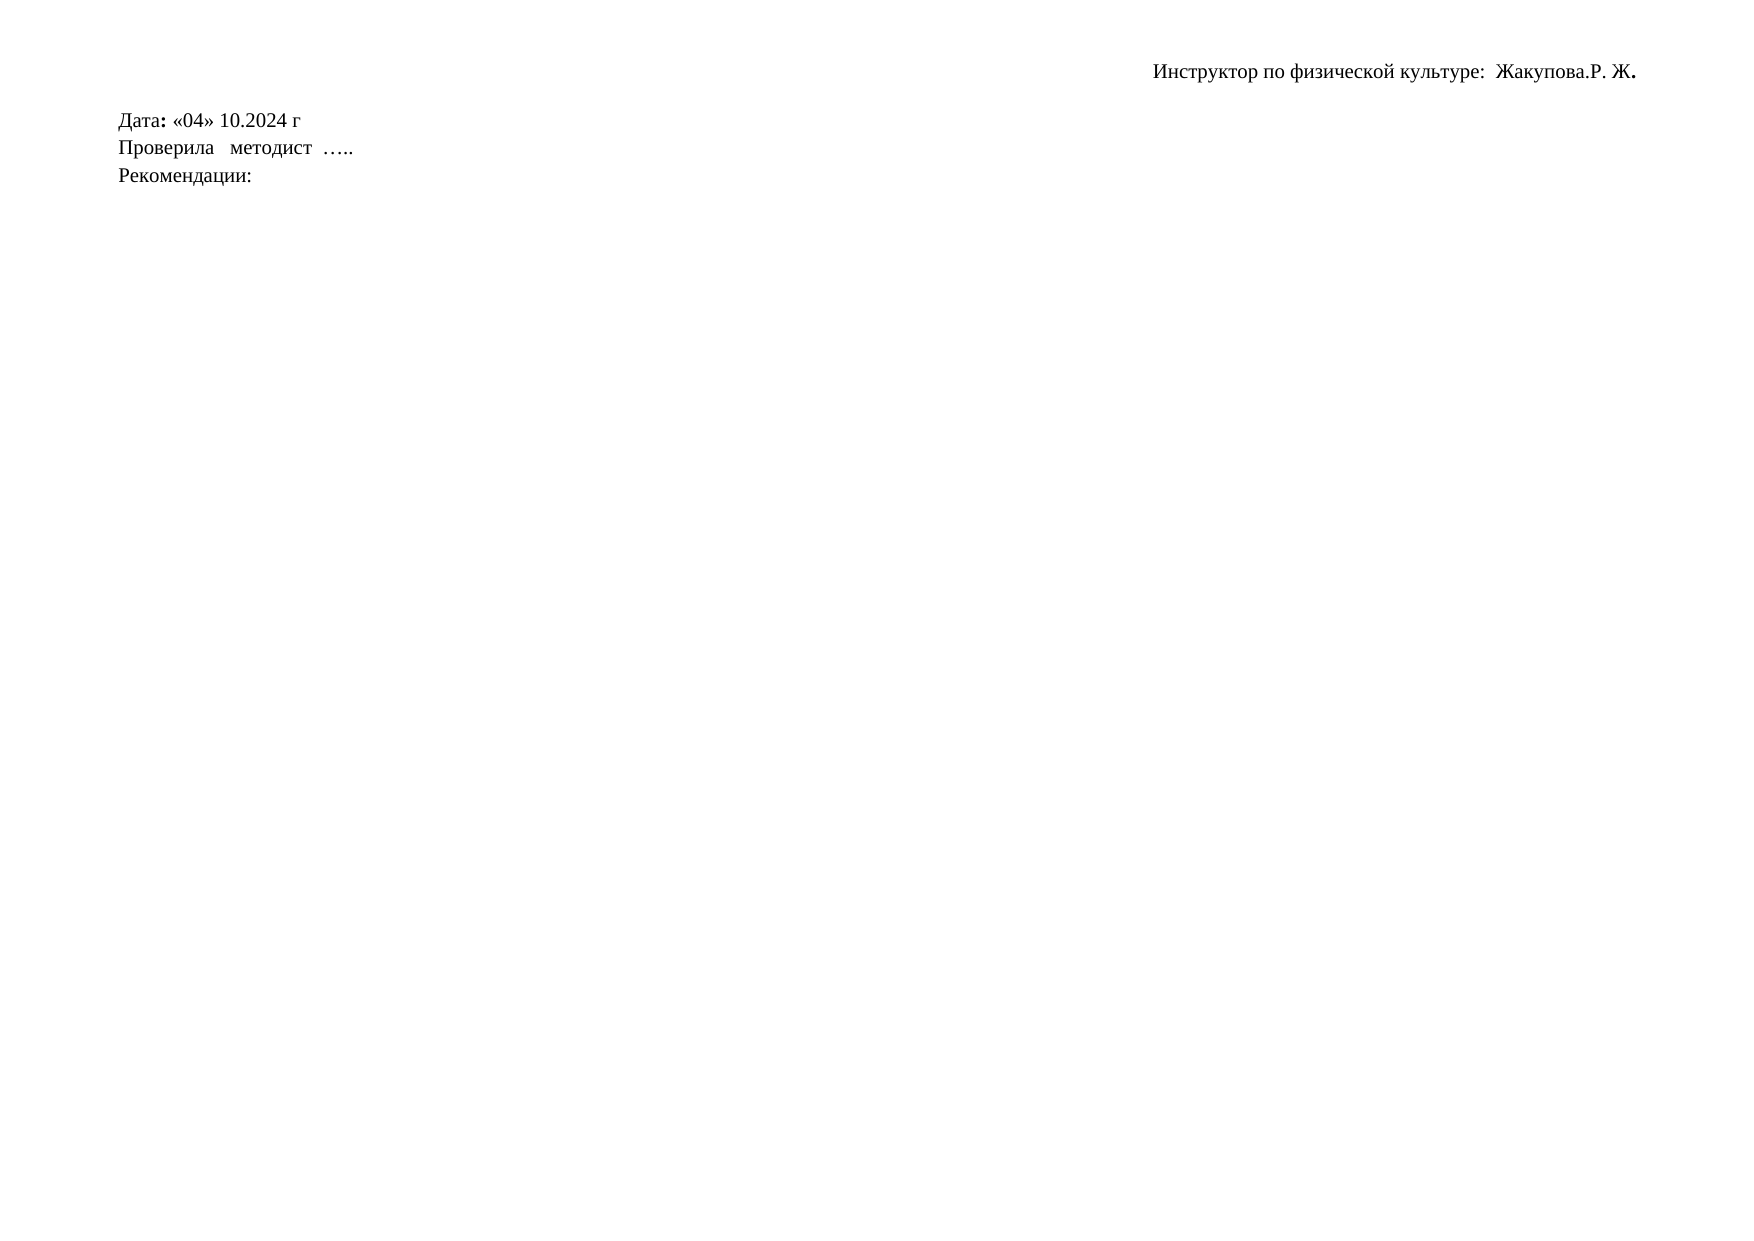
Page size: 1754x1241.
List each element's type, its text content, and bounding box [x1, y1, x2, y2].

text Дата: «04» 10.2024 г [118, 107, 1636, 132]
text Проверила методист ….. [118, 135, 1636, 159]
text Инструктор по физической культуре: Жакупова.Р. Ж. [118, 59, 1636, 83]
text Рекомендации: [118, 163, 1636, 187]
